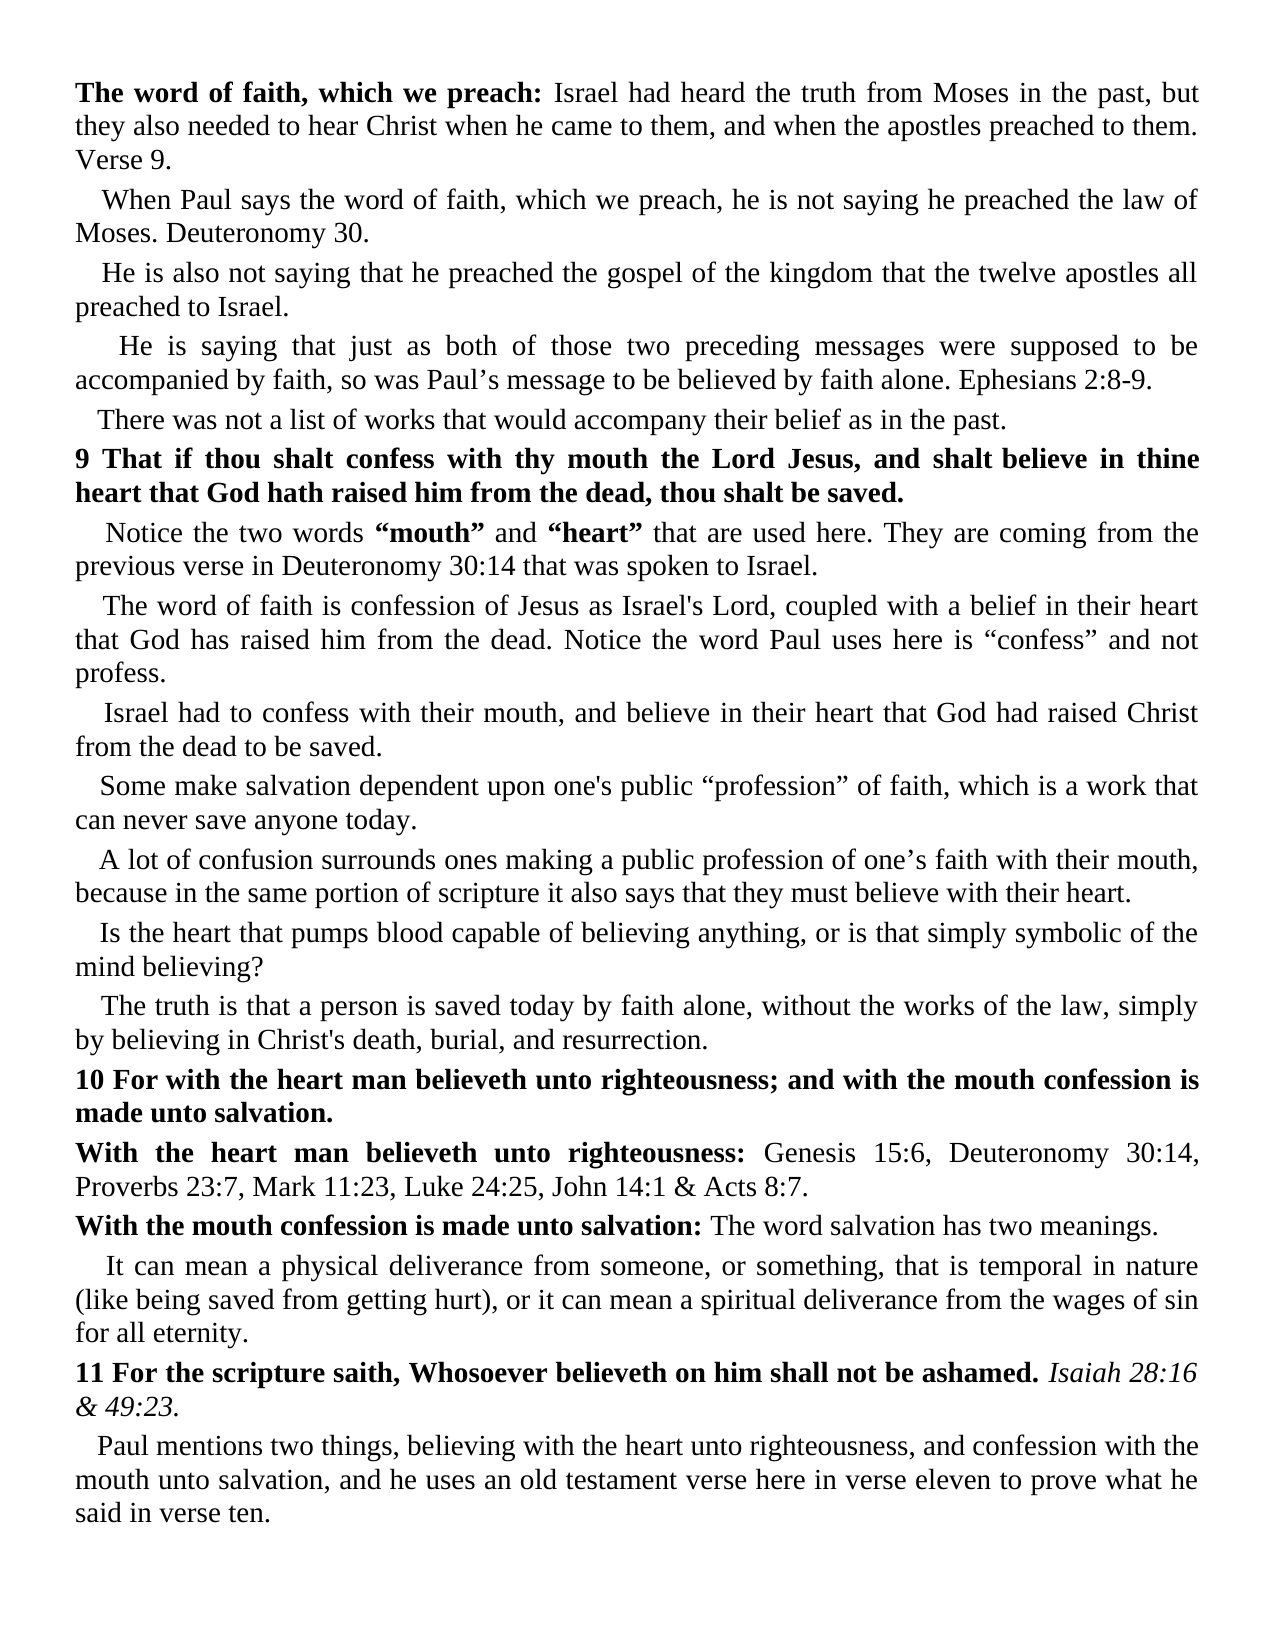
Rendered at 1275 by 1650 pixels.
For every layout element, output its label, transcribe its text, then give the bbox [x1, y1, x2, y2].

text With the heart man believeth unto righteousness: Genesis 15:6, Deuteronomy 30:14, Proverbs 23:7, Mark 11:23, Luke 24:25, John 14:1 & Acts 8:7. [75, 1135, 1200, 1202]
text A lot of confusion surrounds ones making a public profession of one’s faith with their mouth, because in the same portion of scripture it also says that they must believe with their heart. [75, 842, 1200, 909]
text The word of faith is confession of Jesus as Israel's Lord, coupled with a belief in their heart that God has raised him from the dead. Notice the word Paul uses here is “confess” and not profess. [75, 588, 1200, 689]
text 11 For the scripture saith, Whosoever believeth on him shall not be ashamed. Isaiah 28:16 & 49:23. [75, 1355, 1200, 1422]
text Is the heart that pumps blood capable of believing anything, or is that simply symbolic of the mind believing? [75, 915, 1200, 982]
text 9 That if thou shalt confess with thy mouth the Lord Jesus, and shalt believe in thine heart that God hath raised him from the dead, thou shalt be saved. [75, 442, 1200, 509]
text The word of faith, which we preach: Israel had heard the truth from Moses in the past, but they also needed to hear Christ when he came to them, and when the apostles preached to them. Verse 9. [75, 75, 1200, 176]
text With the mouth confession is made unto salvation: The word salvation has two meanings. [75, 1208, 1200, 1242]
text He is saying that just as both of those two preceding messages were supposed to be accompanied by faith, so was Paul’s message to be believed by faith alone. Ephesians 2:8-9. [75, 328, 1200, 396]
text Paul mentions two things, believing with the heart unto righteousness, and confession with the mouth unto salvation, and he uses an old testament verse here in verse eleven to prove what he said in verse ten. [75, 1428, 1200, 1529]
text He is also not saying that he preached the gospel of the kingdom that the twelve apostles all preached to Israel. [75, 255, 1200, 322]
text Notice the two words “mouth” and “heart” that are used here. They are coming from the previous verse in Deuteronomy 30:14 that was spoken to Israel. [75, 515, 1200, 582]
text Israel had to confess with their mouth, and believe in their heart that God had raised Christ from the dead to be saved. [75, 695, 1200, 762]
text There was not a list of works that would accompany their belief as in the past. [75, 402, 1200, 435]
text It can mean a physical deliverance from someone, or something, that is temporal in nature (like being saved from getting hurt), or it can mean a spiritual deliverance from the wages of sin for all eternity. [75, 1248, 1200, 1349]
text The truth is that a person is saved today by faith alone, without the works of the law, simply by believing in Christ's death, burial, and resurrection. [75, 988, 1200, 1056]
text 10 For with the heart man believeth unto righteousness; and with the mouth confession is made unto salvation. [75, 1062, 1200, 1129]
text When Paul says the word of faith, which we preach, he is not saying he preached the law of Moses. Deuteronomy 30. [75, 182, 1200, 249]
text Some make salvation dependent upon one's public “profession” of faith, which is a work that can never save anyone today. [75, 768, 1200, 836]
